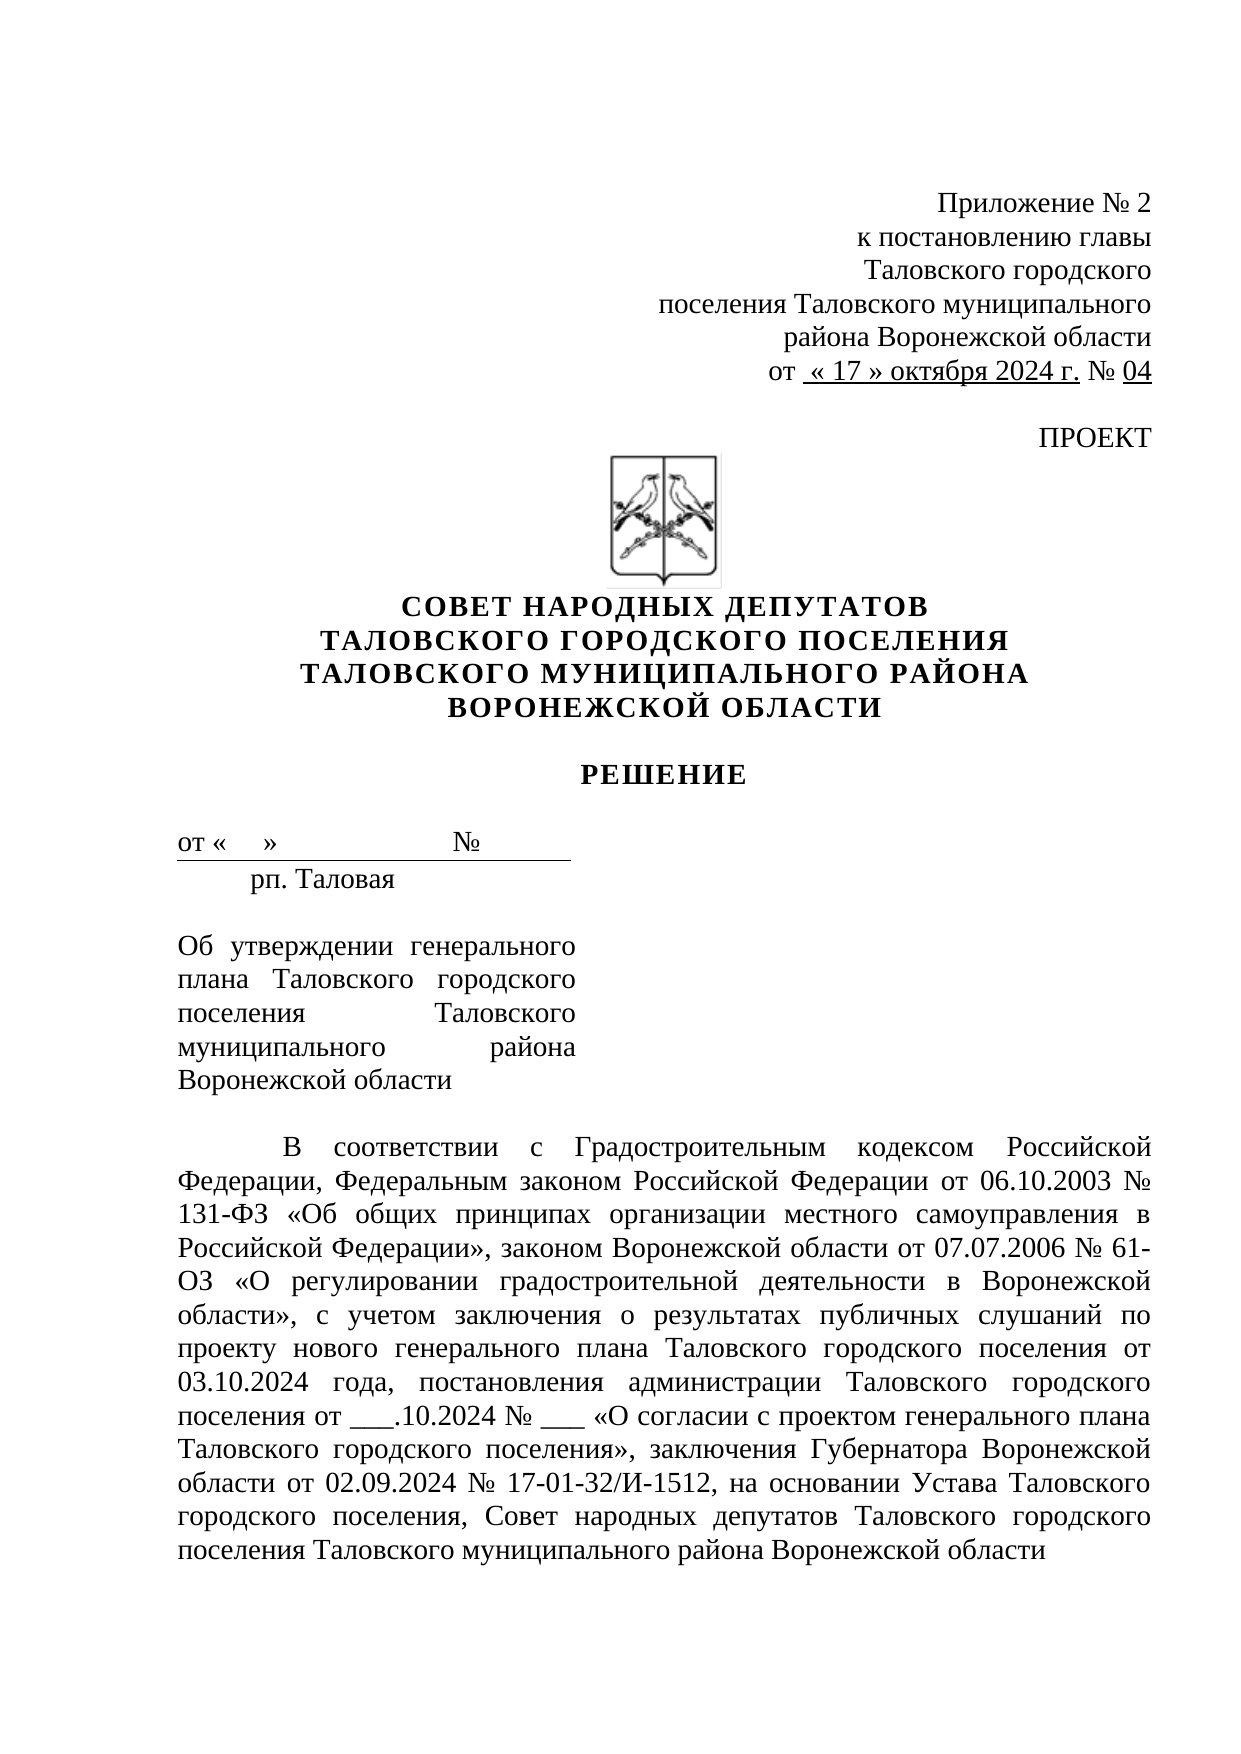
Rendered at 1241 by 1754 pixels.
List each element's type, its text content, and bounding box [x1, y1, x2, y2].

text Об утверждении генерального плана Таловского городского поселения Таловского муниципального района Воронежской области [177, 928, 576, 1096]
text ТАЛОВСКОГО ГОРОДСКОГО ПОСЕЛЕНИЯ [177, 623, 1152, 657]
text В соответствии с Градостроительным кодексом Российской Федерации, Федеральным законом Российской Федерации от 06.10.2003 № 131-ФЗ «Об общих принципах организации местного самоуправления в Российской Федерации», законом Воронежской области от 07.07.2006 № 61-ОЗ «О регулировании градостроительной деятельности в Воронежской области», с учетом заключения о результатах публичных слушаний по проекту нового генерального плана Таловского городского поселения от 03.10.2024 года, постановления администрации Таловского городского поселения от ___.10.2024 № ___ «О согласии с проектом генерального плана Таловского городского поселения», заключения Губернатора Воронежской области от 02.09.2024 № 17-01-32/И-1512, на основании Устава Таловского городского поселения, Совет народных депутатов Таловского городского поселения Таловского муниципального района Воронежской области [177, 1129, 1152, 1565]
text к постановлению главы [177, 219, 1152, 252]
text СОВЕТ НАРОДНЫХ ДЕПУТАТОВ [177, 589, 1152, 623]
text от « 17 » октября 2024 г. № 04 [177, 353, 1152, 386]
text ТАЛОВСКОГО МУНИЦИПАЛЬНОГО РАЙОНА ВОРОНЕЖСКОЙ ОБЛАСТИ [177, 657, 1152, 724]
text РЕШЕНИЕ [177, 757, 1152, 791]
text ПРОЕКТ [177, 420, 1152, 453]
text Приложение № 2 [177, 185, 1152, 219]
picture [606, 453, 723, 590]
text района Воронежской области [177, 319, 1152, 353]
text от « » № [177, 824, 571, 860]
text Таловского городского [177, 252, 1152, 286]
text рп. Таловая [177, 861, 571, 894]
text поселения Таловского муниципального [177, 286, 1152, 319]
